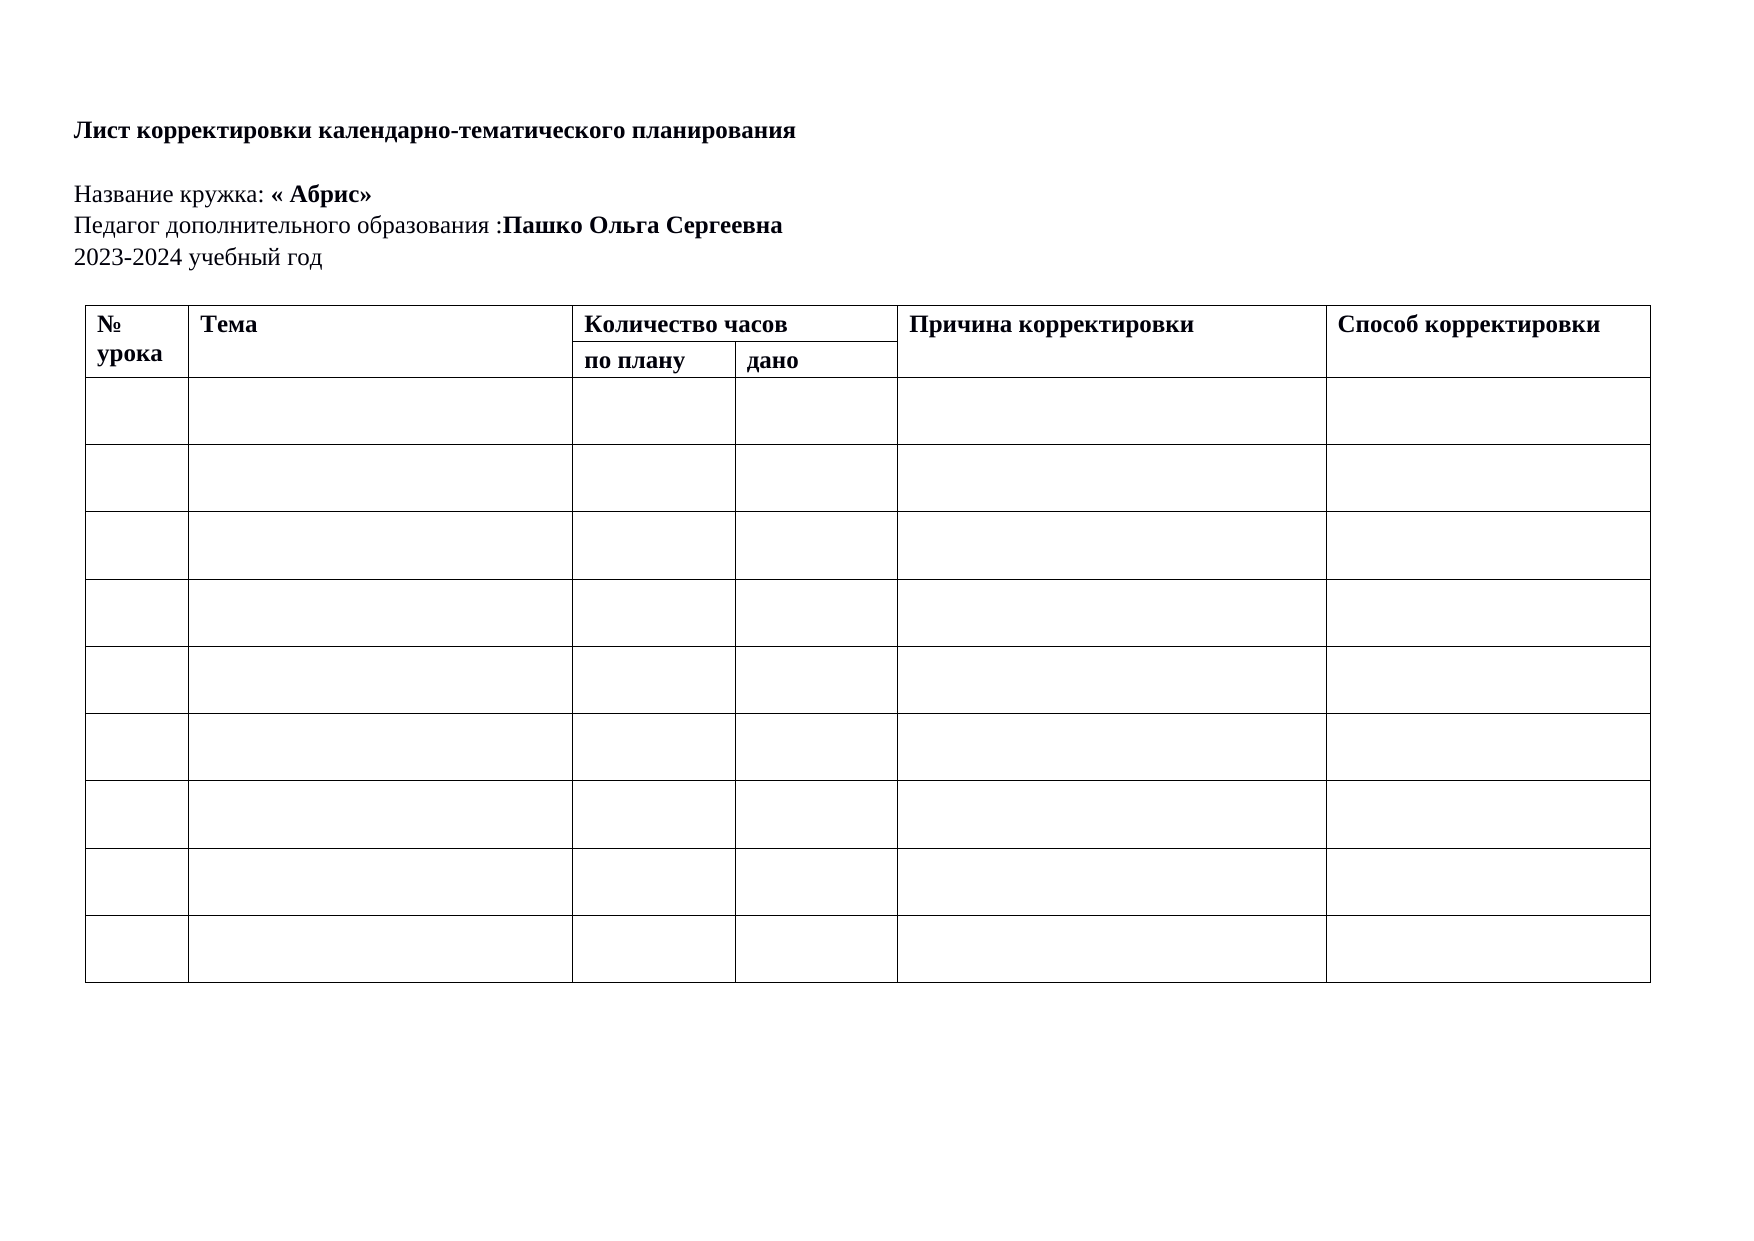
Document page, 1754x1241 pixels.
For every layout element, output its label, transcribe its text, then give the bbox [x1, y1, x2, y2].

table_cell [86, 781, 188, 848]
table_cell [573, 781, 735, 848]
table_cell [189, 512, 572, 578]
table_cell [573, 445, 735, 511]
table_cell [736, 849, 897, 915]
table_cell [189, 714, 572, 780]
table_cell [189, 445, 572, 511]
table_header № урока [86, 306, 188, 377]
table_cell [189, 849, 572, 915]
table_cell [898, 647, 1326, 713]
table_cell [573, 512, 735, 578]
table_cell [898, 916, 1326, 982]
table_cell [189, 580, 572, 646]
table_cell [86, 714, 188, 780]
table_cell по плану [573, 342, 735, 377]
table_cell [1327, 580, 1650, 646]
table_cell [86, 378, 188, 444]
table_header Способ корректировки [1327, 306, 1650, 377]
table_cell [1327, 849, 1650, 915]
table_cell [898, 580, 1326, 646]
table_cell [573, 647, 735, 713]
table_cell [736, 580, 897, 646]
table_cell [736, 781, 897, 848]
table_cell [573, 849, 735, 915]
table_cell [898, 378, 1326, 444]
table_cell [1327, 916, 1650, 982]
table_cell [736, 916, 897, 982]
table_cell [1327, 512, 1650, 578]
table_cell [736, 647, 897, 713]
text 2023-2024 учебный год [74, 242, 1665, 271]
table_cell [573, 916, 735, 982]
table_header Количество часов [573, 306, 897, 341]
table_cell [86, 445, 188, 511]
table_cell [898, 849, 1326, 915]
table_cell [898, 445, 1326, 511]
table_cell [1327, 647, 1650, 713]
table_cell [573, 378, 735, 444]
text Название кружка: « Абрис» [74, 179, 1665, 207]
text Лист корректировки календарно-тематического планирования [74, 115, 1665, 144]
table_cell [189, 378, 572, 444]
table_cell [898, 512, 1326, 578]
table_cell [1327, 445, 1650, 511]
table_cell [189, 781, 572, 848]
table_cell [189, 647, 572, 713]
table_header Тема [189, 306, 572, 377]
table_cell [86, 849, 188, 915]
table_cell [1327, 714, 1650, 780]
table_cell [1327, 378, 1650, 444]
table_cell [736, 445, 897, 511]
table_cell [898, 781, 1326, 848]
table_cell [189, 916, 572, 982]
table_cell [86, 512, 188, 578]
table_cell [736, 378, 897, 444]
table_cell [86, 647, 188, 713]
table_cell [573, 714, 735, 780]
table_cell [898, 714, 1326, 780]
table_cell [1327, 781, 1650, 848]
table_header Причина корректировки [898, 306, 1326, 377]
table_cell [736, 512, 897, 578]
table_cell дано [736, 342, 897, 377]
text Педагог дополнительного образования :Пашко Ольга Сергеевна [74, 210, 1665, 239]
table_cell [573, 580, 735, 646]
table_cell [736, 714, 897, 780]
table_cell [86, 580, 188, 646]
table_cell [86, 916, 188, 982]
